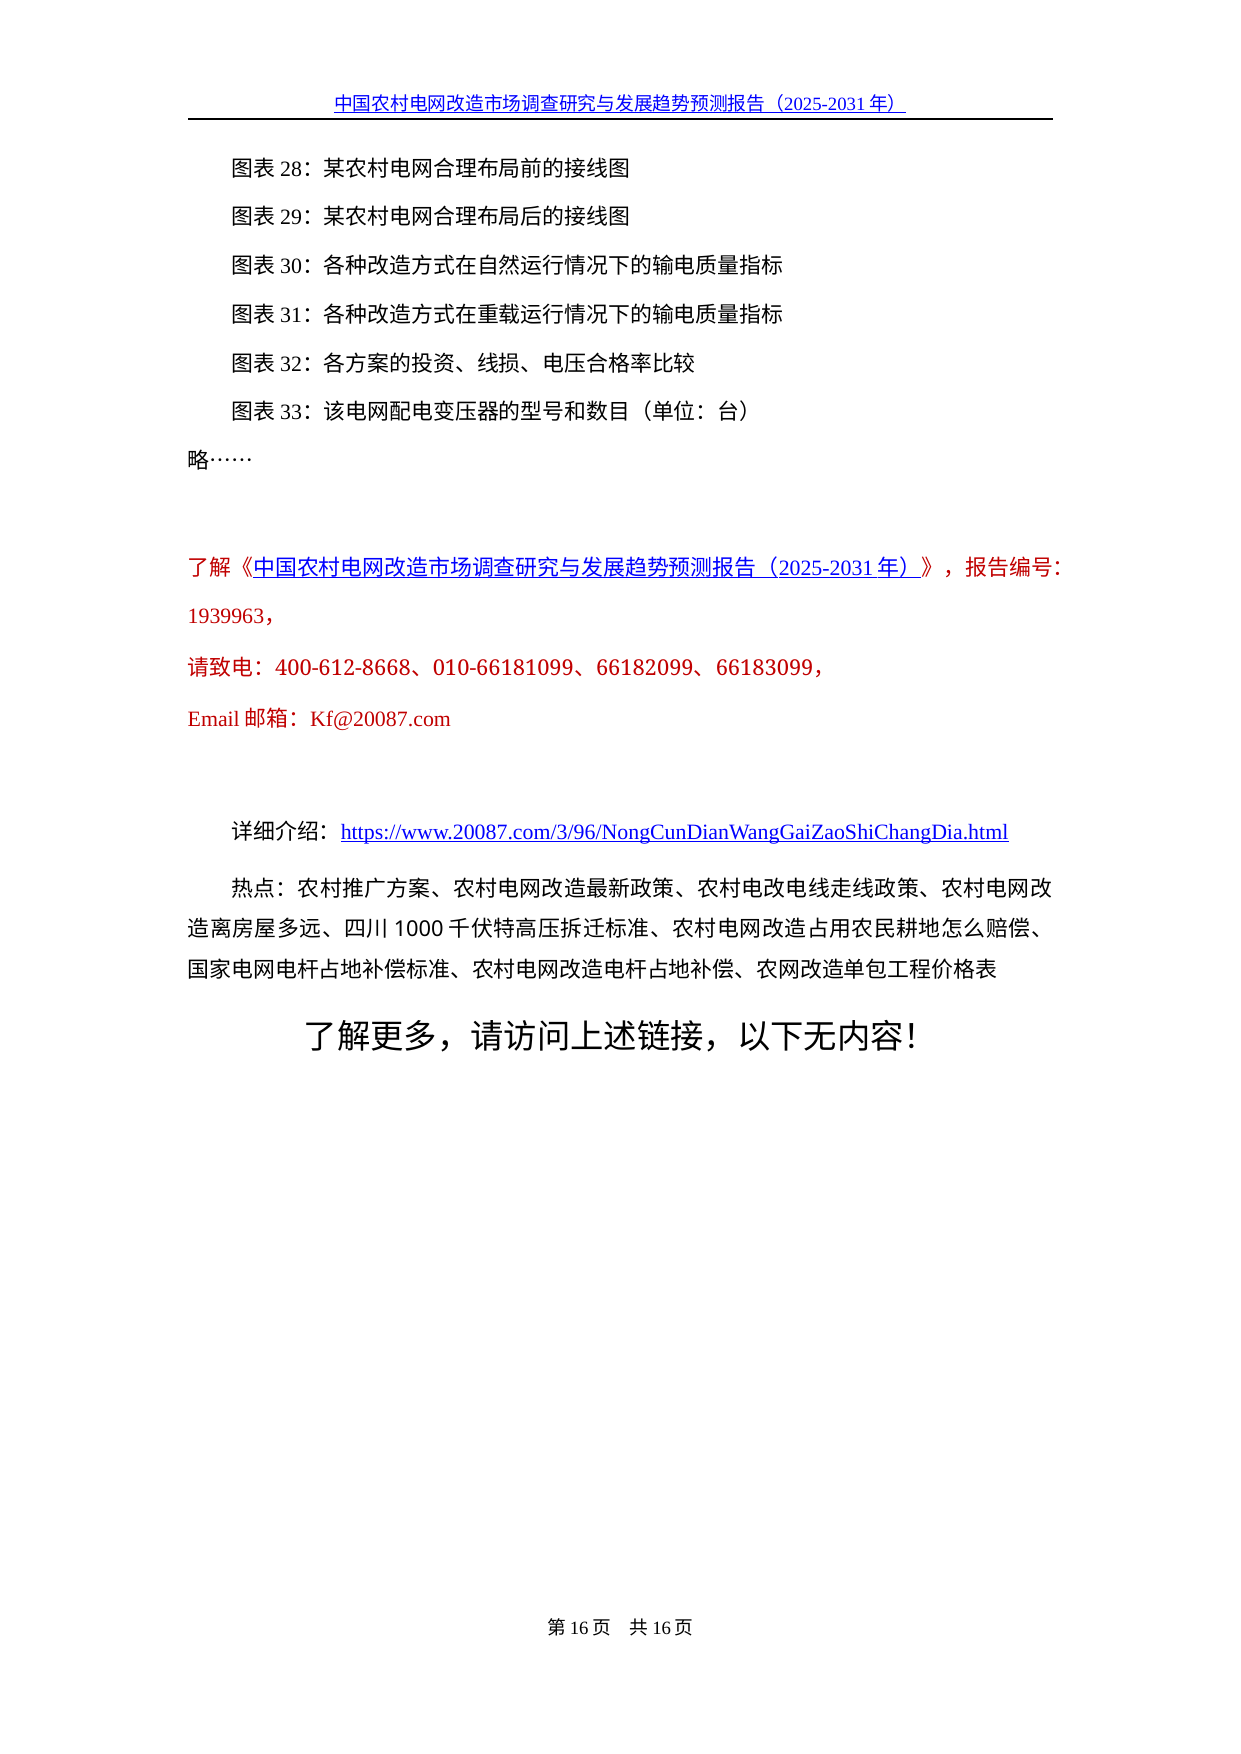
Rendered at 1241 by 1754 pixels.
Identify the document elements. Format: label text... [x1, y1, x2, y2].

text Email邮箱：Kf@20087.com [187, 701, 1053, 733]
text 详细介绍：https://www.20087.com/3/96/NongCunDianWangGaiZaoShiChangDia.html [187, 814, 1053, 846]
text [187, 150, 1053, 475]
text 热点：农村推广方案、农村电网改造最新政策、农村电改电线走线政策、农村电网改造离房屋多远、四川1000千伏特高压拆迁标准、农村电网改造占用农民耕地怎么赔偿、国家电网电杆占地补偿标准、农村电网改造电杆占地补偿、农网改造单包工程价格表 [187, 871, 1053, 984]
text 了解《中国农村电网改造市场调查研究与发展趋势预测报告（2025-2031年）》，报告编号：1939963， [187, 549, 1053, 630]
title 了解更多，请访问上述链接，以下无内容！ [187, 1002, 1053, 1067]
text 请致电：400-612-8668、010-66181099、66182099、66183099， [187, 649, 1053, 682]
